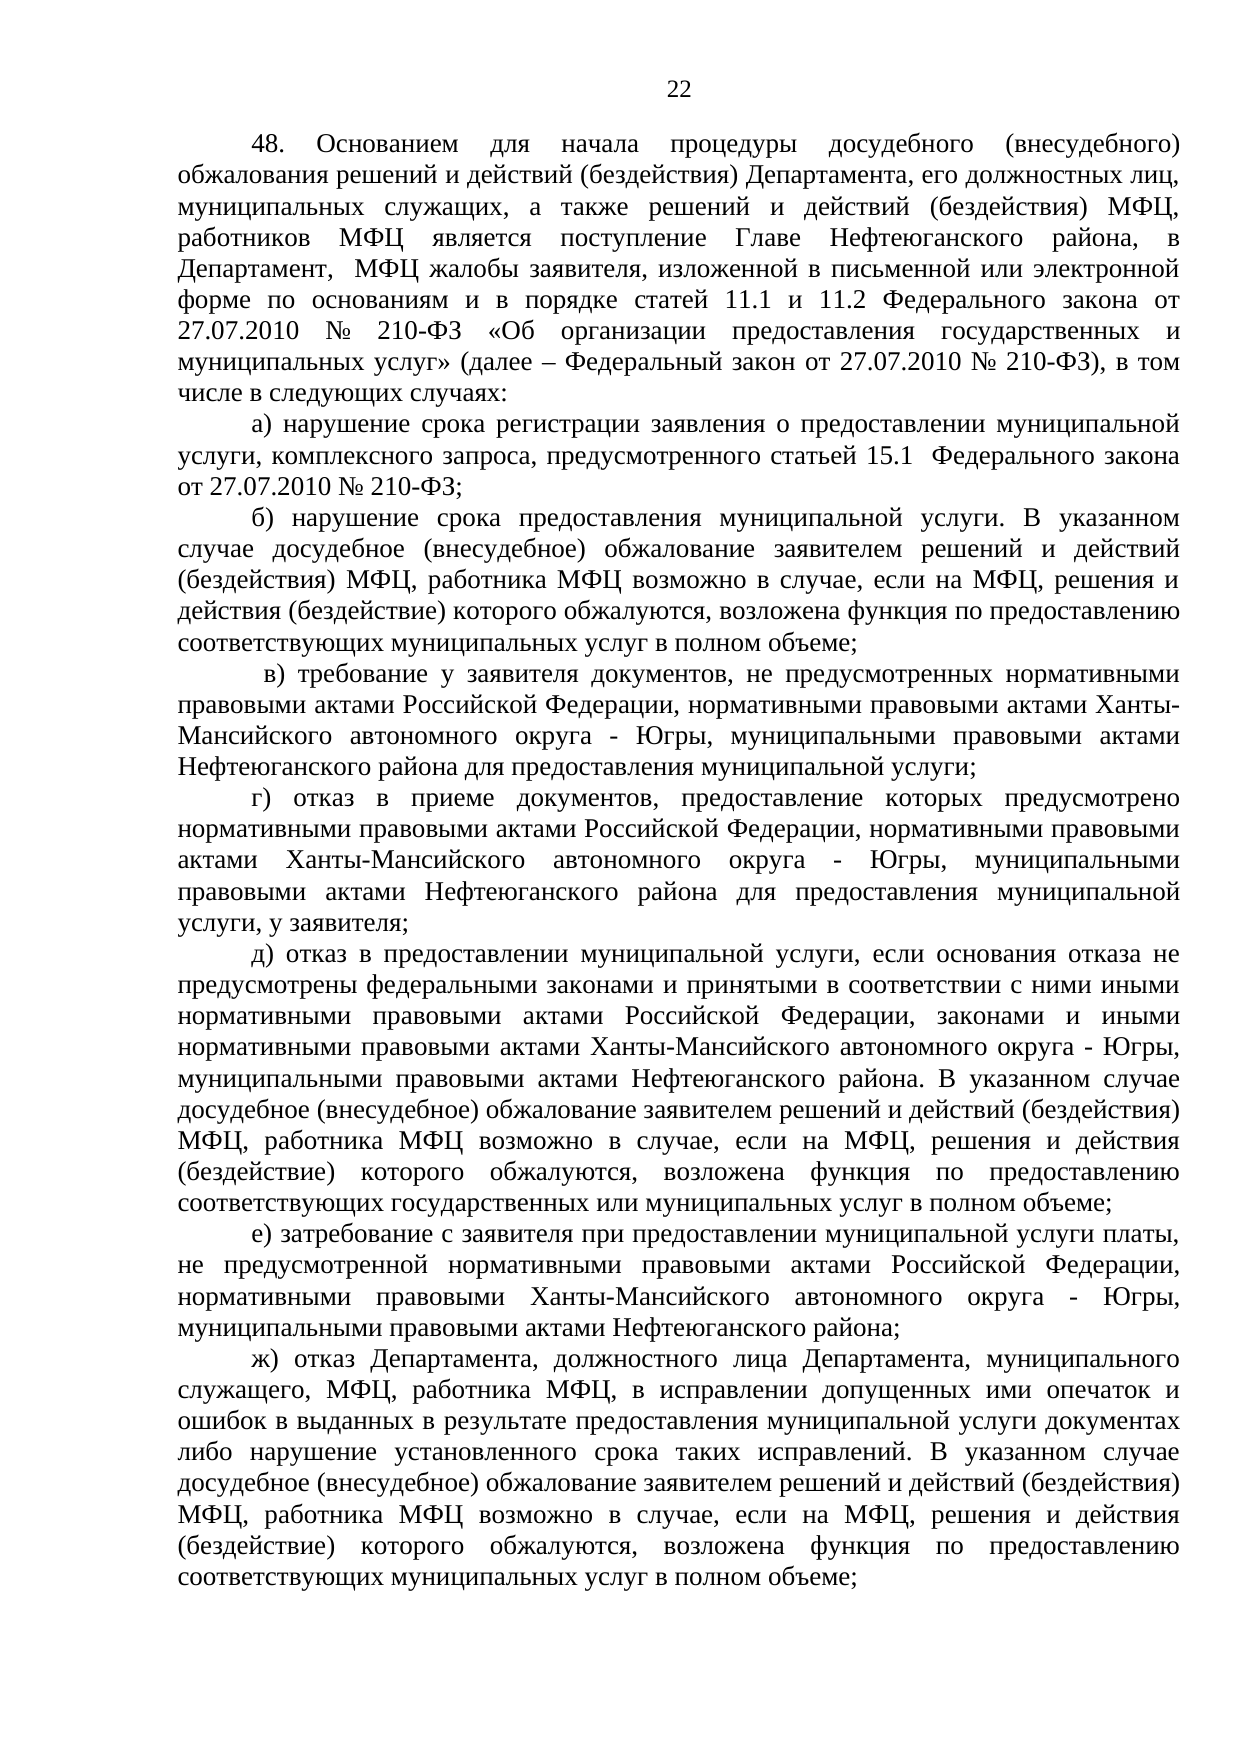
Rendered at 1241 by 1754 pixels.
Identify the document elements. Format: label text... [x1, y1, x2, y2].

text в) требование у заявителя документов, не предусмотренных нормативными правовыми актами Российской Федерации, нормативными правовыми актами Ханты-Мансийского автономного округа - Югры, муниципальными правовыми актами Нефтеюганского района для предоставления муниципальной услуги; [177, 657, 1181, 781]
text г) отказ в приеме документов, предоставление которых предусмотрено нормативными правовыми актами Российской Федерации, нормативными правовыми актами Ханты-Мансийского автономного округа - Югры, муниципальными правовыми актами Нефтеюганского района для предоставления муниципальной услуги, у заявителя; [177, 781, 1181, 937]
text ж) отказ Департамента, должностного лица Департамента, муниципального служащего, МФЦ, работника МФЦ, в исправлении допущенных ими опечаток и ошибок в выданных в результате предоставления муниципальной услуги документах либо нарушение установленного срока таких исправлений. В указанном случае досудебное (внесудебное) обжалование заявителем решений и действий (бездействия) МФЦ, работника МФЦ возможно в случае, если на МФЦ, решения и действия (бездействие) которого обжалуются, возложена функция по предоставлению соответствующих муниципальных услуг в полном объеме; [177, 1342, 1181, 1591]
text б) нарушение срока предоставления муниципальной услуги. В указанном случае досудебное (внесудебное) обжалование заявителем решений и действий (бездействия) МФЦ, работника МФЦ возможно в случае, если на МФЦ, решения и действия (бездействие) которого обжалуются, возложена функция по предоставлению соответствующих муниципальных услуг в полном объеме; [177, 501, 1181, 657]
text д) отказ в предоставлении муниципальной услуги, если основания отказа не предусмотрены федеральными законами и принятыми в соответствии с ними иными нормативными правовыми актами Российской Федерации, законами и иными нормативными правовыми актами Ханты-Мансийского автономного округа - Югры, муниципальными правовыми актами Нефтеюганского района. В указанном случае досудебное (внесудебное) обжалование заявителем решений и действий (бездействия) МФЦ, работника МФЦ возможно в случае, если на МФЦ, решения и действия (бездействие) которого обжалуются, возложена функция по предоставлению соответствующих государственных или муниципальных услуг в полном объеме; [177, 937, 1181, 1217]
text а) нарушение срока регистрации заявления о предоставлении муниципальной услуги, комплексного запроса, предусмотренного статьей 15.1 Федерального закона от 27.07.2010 № 210-ФЗ; [177, 408, 1181, 501]
text е) затребование с заявителя при предоставлении муниципальной услуги платы, не предусмотренной нормативными правовыми актами Российской Федерации, нормативными правовыми Ханты-Мансийского автономного округа - Югры, муниципальными правовыми актами Нефтеюганского района; [177, 1217, 1181, 1342]
text 48. Основанием для начала процедуры досудебного (внесудебного) обжалования решений и действий (бездействия) Департамента, его должностных лиц, муниципальных служащих, а также решений и действий (бездействия) МФЦ, работников МФЦ является поступление Главе Нефтеюганского района, в Департамент, МФЦ жалобы заявителя, изложенной в письменной или электронной форме по основаниям и в порядке статей 11.1 и 11.2 Федерального закона от 27.07.2010 № 210-ФЗ «Об организации предоставления государственных и муниципальных услуг» (далее – Федеральный закон от 27.07.2010 № 210-ФЗ), в том числе в следующих случаях: [177, 127, 1181, 408]
